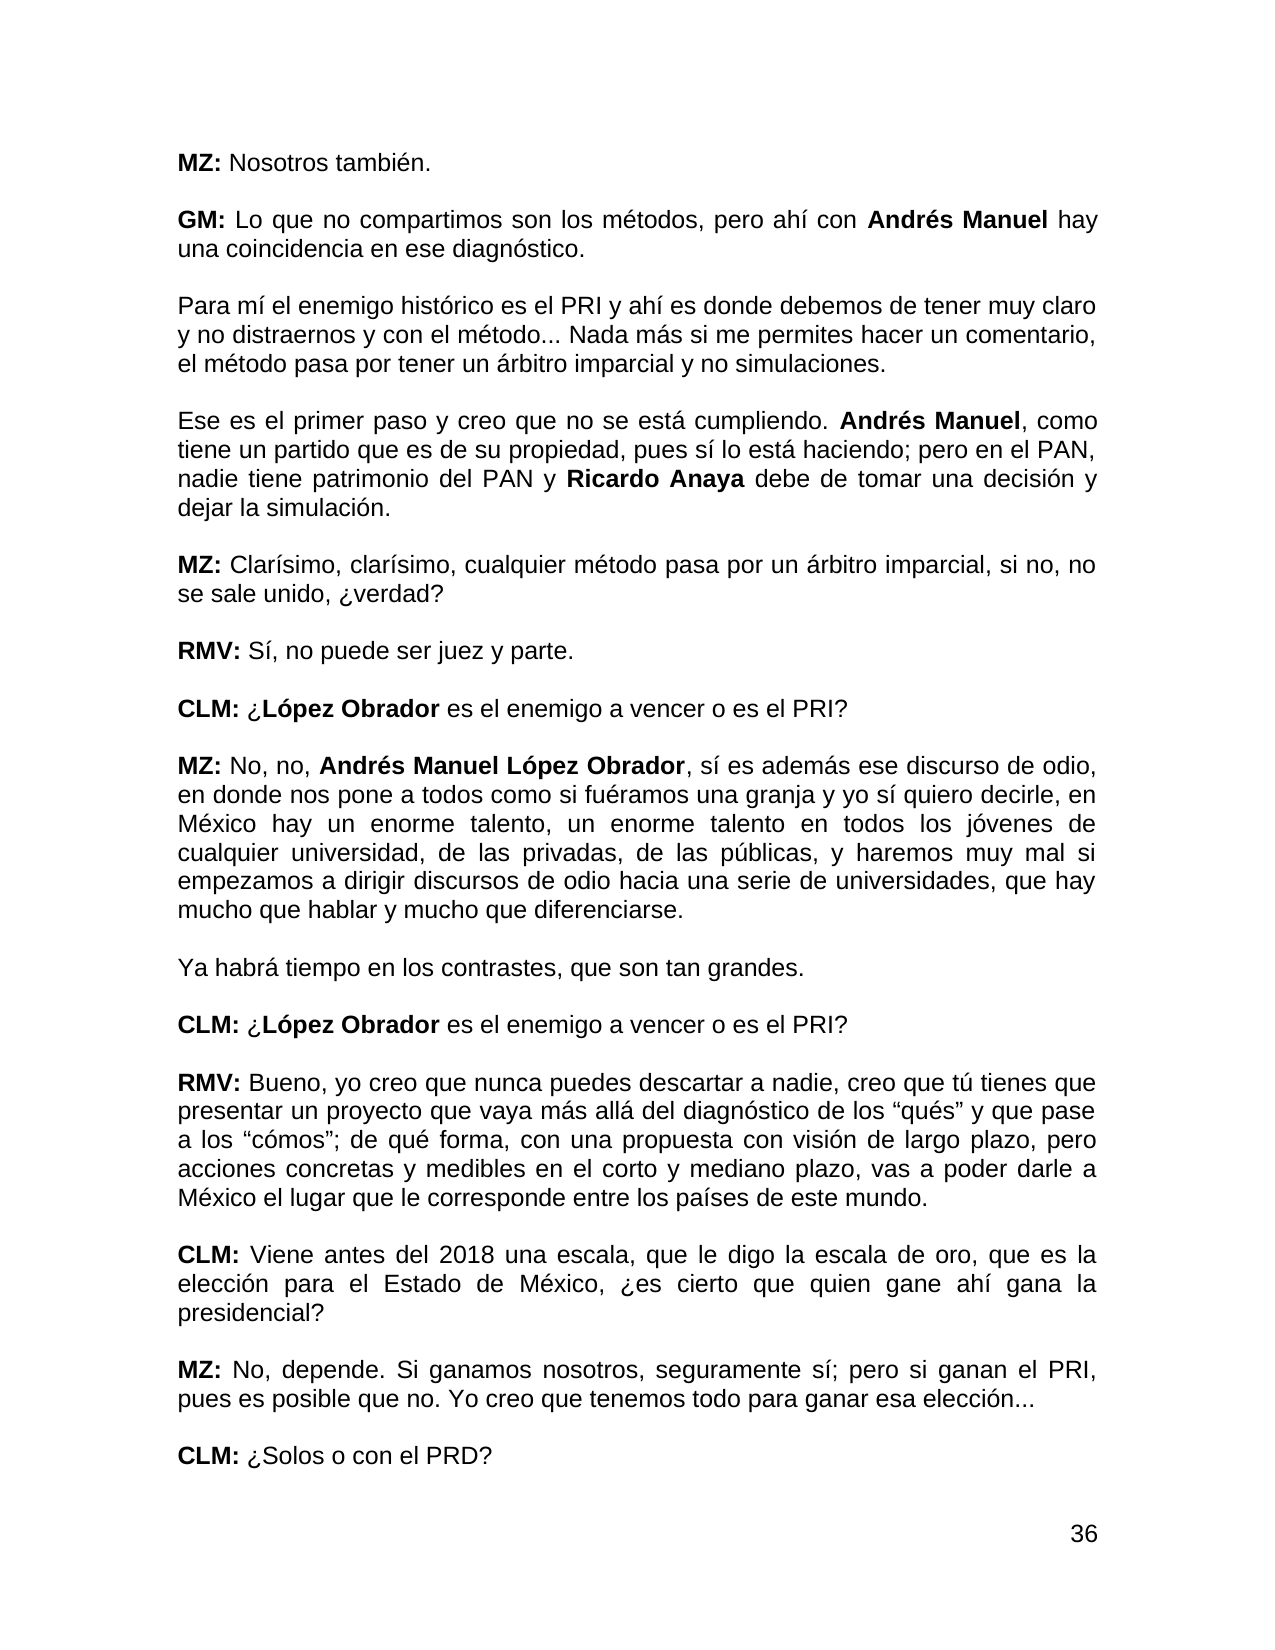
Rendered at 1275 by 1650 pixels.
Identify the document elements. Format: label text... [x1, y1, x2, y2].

text RMV: Sí, no puede ser juez y parte. [177, 636, 1098, 665]
text CLM: ¿Solos o con el PRD? [177, 1441, 1098, 1470]
text Ya habrá tiempo en los contrastes, que son tan grandes. [177, 953, 1098, 981]
text Para mí el enemigo histórico es el PRI y ahí es donde debemos de tener muy claro y no distraernos y con el método... Nada más si me permites hacer un comentario, el método pasa por tener un árbitro imparcial y no simulaciones. [177, 291, 1098, 378]
text Ese es el primer paso y creo que no se está cumpliendo. Andrés Manuel, como tiene un partido que es de su propiedad, pues sí lo está haciendo; pero en el PAN, nadie tiene patrimonio del PAN y Ricardo Anaya debe de tomar una decisión y dejar la simulación. [177, 406, 1098, 521]
text MZ: Clarísimo, clarísimo, cualquier método pasa por un árbitro imparcial, si no, no se sale unido, ¿verdad? [177, 550, 1098, 608]
text GM: Lo que no compartimos son los métodos, pero ahí con Andrés Manuel hay una coincidencia en ese diagnóstico. [177, 205, 1098, 263]
text CLM: ¿López Obrador es el enemigo a vencer o es el PRI? [177, 1010, 1098, 1039]
text MZ: No, no, Andrés Manuel López Obrador, sí es además ese discurso de odio, en donde nos pone a todos como si fuéramos una granja y yo sí quiero decirle, en México hay un enorme talento, un enorme talento en todos los jóvenes de cualquier universidad, de las privadas, de las públicas, y haremos muy mal si empezamos a dirigir discursos de odio hacia una serie de universidades, que hay mucho que hablar y mucho que diferenciarse. [177, 751, 1098, 924]
text MZ: No, depende. Si ganamos nosotros, seguramente sí; pero si ganan el PRI, pues es posible que no. Yo creo que tenemos todo para ganar esa elección... [177, 1355, 1098, 1413]
text CLM: ¿López Obrador es el enemigo a vencer o es el PRI? [177, 694, 1098, 723]
text RMV: Bueno, yo creo que nunca puedes descartar a nadie, creo que tú tienes que presentar un proyecto que vaya más allá del diagnóstico de los “qués” y que pase a los “cómos”; de qué forma, con una propuesta con visión de largo plazo, pero acciones concretas y medibles en el corto y mediano plazo, vas a poder darle a México el lugar que le corresponde entre los países de este mundo. [177, 1068, 1098, 1211]
text MZ: Nosotros también. [177, 148, 1098, 176]
text CLM: Viene antes del 2018 una escala, que le digo la escala de oro, que es la elección para el Estado de México, ¿es cierto que quien gane ahí gana la presidencial? [177, 1240, 1098, 1326]
